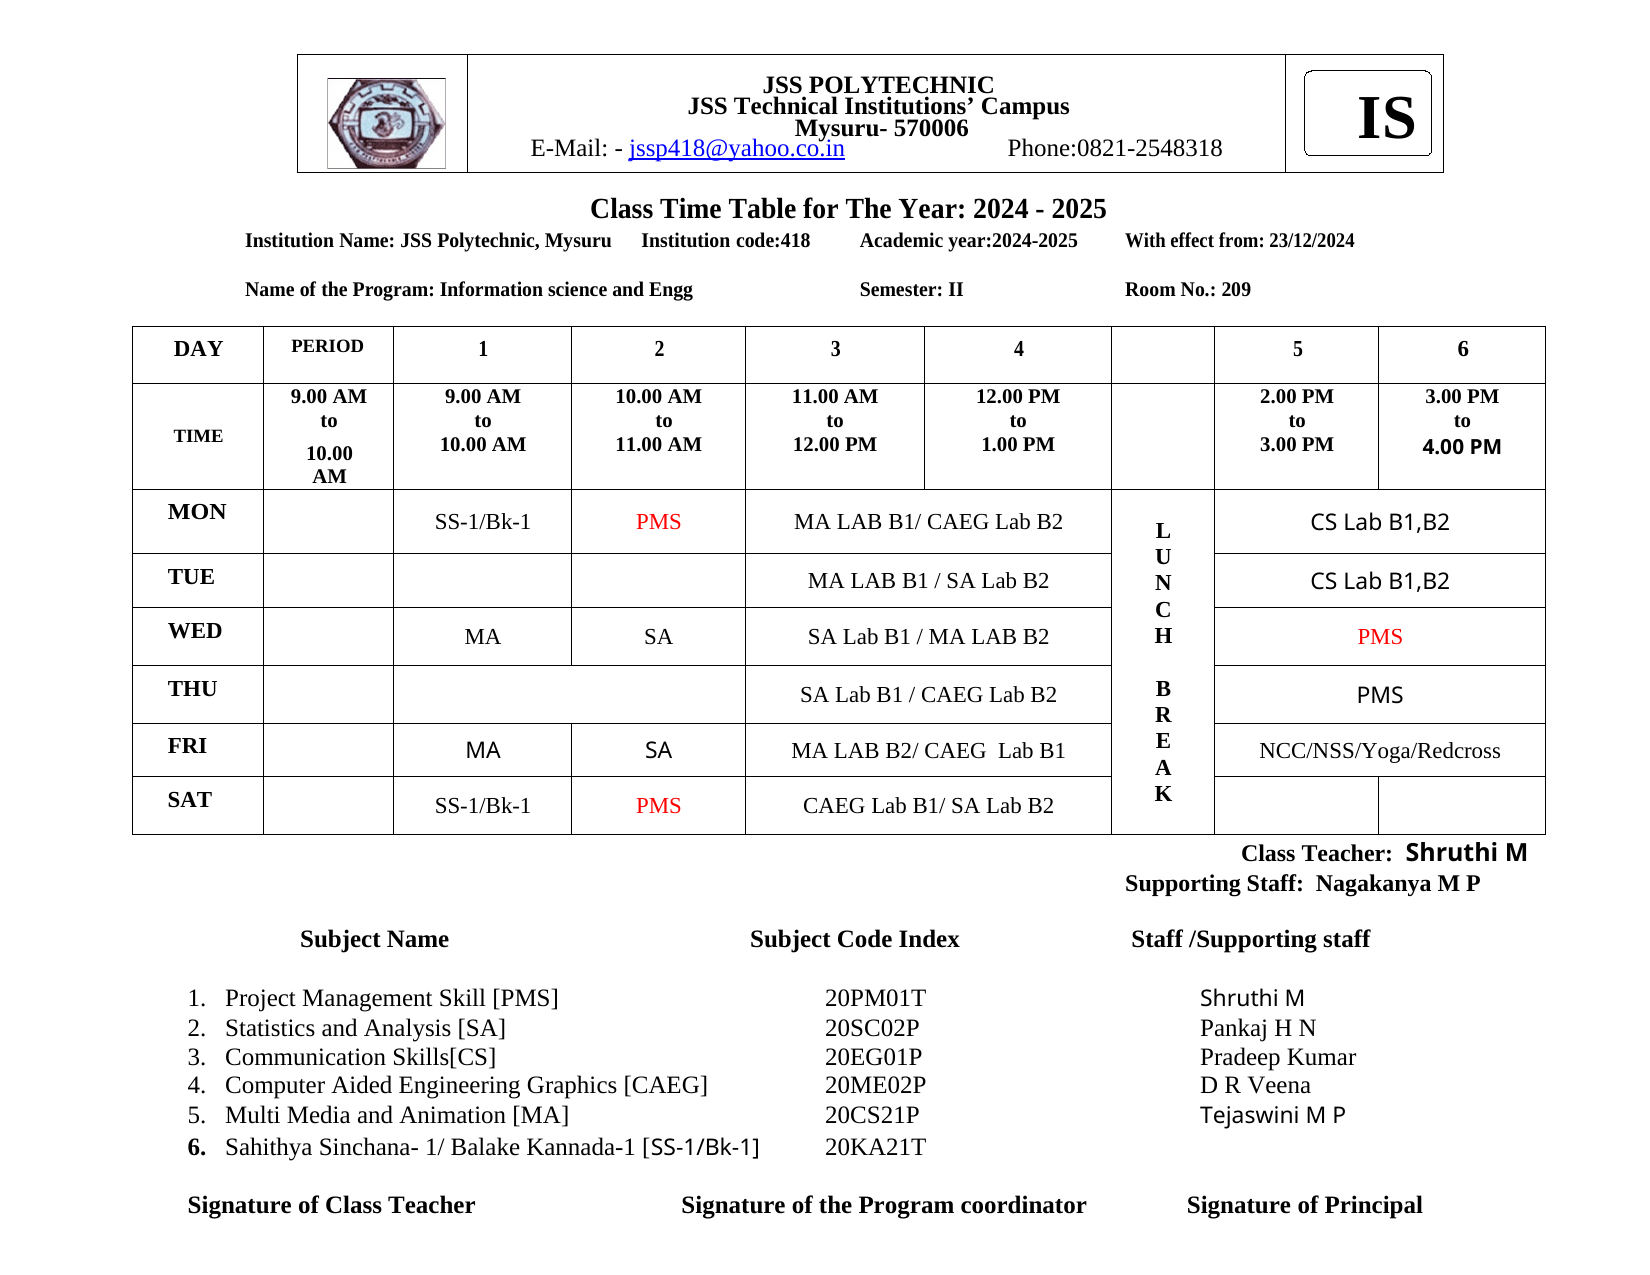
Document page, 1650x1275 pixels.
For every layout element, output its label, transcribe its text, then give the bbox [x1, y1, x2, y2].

table_cell PMS [572, 777, 745, 834]
table_cell NCC/NSS/Yoga/Redcross [1215, 724, 1545, 776]
table_cell CAEG Lab B1/ SA Lab B2 [746, 777, 1111, 834]
list Project Management Skill [PMS] 20PM01T Shruthi M [187, 982, 1575, 1013]
list Statistics and Analysis [SA] 20SC02P Pankaj H N [187, 1013, 1575, 1042]
table_header [1286, 55, 1443, 172]
table_cell 11.00 AM to 12.00 PM [746, 384, 924, 488]
list Communication Skills[CS] 20EG01P Pradeep Kumar [187, 1042, 1575, 1071]
table_cell [1215, 777, 1378, 834]
table_cell WED [133, 608, 263, 665]
table_cell [264, 666, 393, 722]
table_cell SS-1/Bk-1 [394, 490, 571, 553]
table_cell MA [394, 724, 571, 776]
table_cell SAT [133, 777, 263, 834]
table_cell SA Lab B1 / CAEG Lab B2 [746, 666, 1111, 722]
list Computer Aided Engineering Graphics [CAEG] 20ME02P D R Veena [187, 1071, 1575, 1099]
table_cell [1379, 777, 1545, 834]
table_header JSS POLYTECHNIC JSS Technical Institutions’ Campus Mysuru- 570006 E-Mail: - jssp418@yahoo.co.in Phone:0821-2548318 [468, 55, 1285, 172]
table_header DAY [133, 327, 263, 383]
table_header 6 [1379, 327, 1545, 383]
table_cell PMS [572, 490, 745, 553]
table_cell THU [133, 666, 263, 722]
table_cell SA [572, 608, 745, 665]
table_cell [264, 554, 393, 607]
table_cell TIME [133, 384, 263, 488]
table_cell [394, 666, 745, 722]
table_cell [264, 724, 393, 776]
table_header 4 [925, 327, 1111, 383]
list Sahithya Sinchana- 1/ Balake Kannada-1 [SS-1/Bk-1] 20KA21T [187, 1131, 1650, 1191]
text Class Teacher: Shruthi M [225, 835, 1528, 869]
table_cell 9.00 AM to 10.00 AM [394, 384, 571, 488]
table_cell [394, 554, 571, 607]
table_cell MA LAB B1/ CAEG Lab B2 [746, 490, 1111, 553]
table_header 3 [746, 327, 924, 383]
table_header 5 [1215, 327, 1378, 383]
table_cell 3.00 PM to 4.00 PM [1379, 384, 1545, 488]
table_cell [264, 490, 393, 553]
table_cell MA [394, 608, 571, 665]
text Institution Name: JSS Polytechnic, Mysuru Institution code:418 Academic year:2024-2025 With effect from: 23/12/2024 [241, 228, 1519, 252]
table_cell [264, 777, 393, 834]
table_cell SA [572, 724, 745, 776]
table_cell MON [133, 490, 263, 553]
table_cell 10.00 AM to 11.00 AM [572, 384, 745, 488]
text Signature of Class Teacher Signature of the Program coordinator Signature of Principal [187, 1191, 1650, 1219]
subtitle Subject Name Subject Code Index Staff /Supporting staff [225, 924, 1641, 953]
table_header 1 [394, 327, 571, 383]
table_cell PMS [1215, 608, 1545, 665]
table_header [298, 55, 467, 172]
table_cell TUE [133, 554, 263, 607]
table_cell FRI [133, 724, 263, 776]
text Name of the Program: Information science and Engg Semester: II Room No.: 209 [241, 277, 1519, 301]
table_cell [264, 608, 393, 665]
table_header 2 [572, 327, 745, 383]
table_cell CS Lab B1,B2 [1215, 554, 1545, 607]
table_cell CS Lab B1,B2 [1215, 490, 1545, 553]
table_cell L U N C H B R E A K [1112, 490, 1214, 834]
table_cell PMS [1215, 666, 1545, 722]
table_cell MA LAB B2/ CAEG Lab B1 [746, 724, 1111, 776]
picture [327, 78, 446, 169]
table_header PERIOD [264, 327, 393, 383]
table_cell 12.00 PM to 1.00 PM [925, 384, 1111, 488]
table_header [1112, 327, 1214, 383]
table_cell 2.00 PM to 3.00 PM [1215, 384, 1378, 488]
table_cell [1112, 384, 1214, 488]
table_cell [572, 554, 745, 607]
table_cell SS-1/Bk-1 [394, 777, 571, 834]
text Class Time Table for The Year: 2024 - 2025 [590, 191, 1528, 225]
table_cell MA LAB B1 / SA Lab B2 [746, 554, 1111, 607]
table_cell SA Lab B1 / MA LAB B2 [746, 608, 1111, 665]
text Supporting Staff: Nagakanya M P [375, 869, 1528, 924]
table_cell 9.00 AM to 10.00 AM [264, 384, 393, 488]
list Multi Media and Animation [MA] 20CS21P Tejaswini M P [187, 1099, 1650, 1131]
